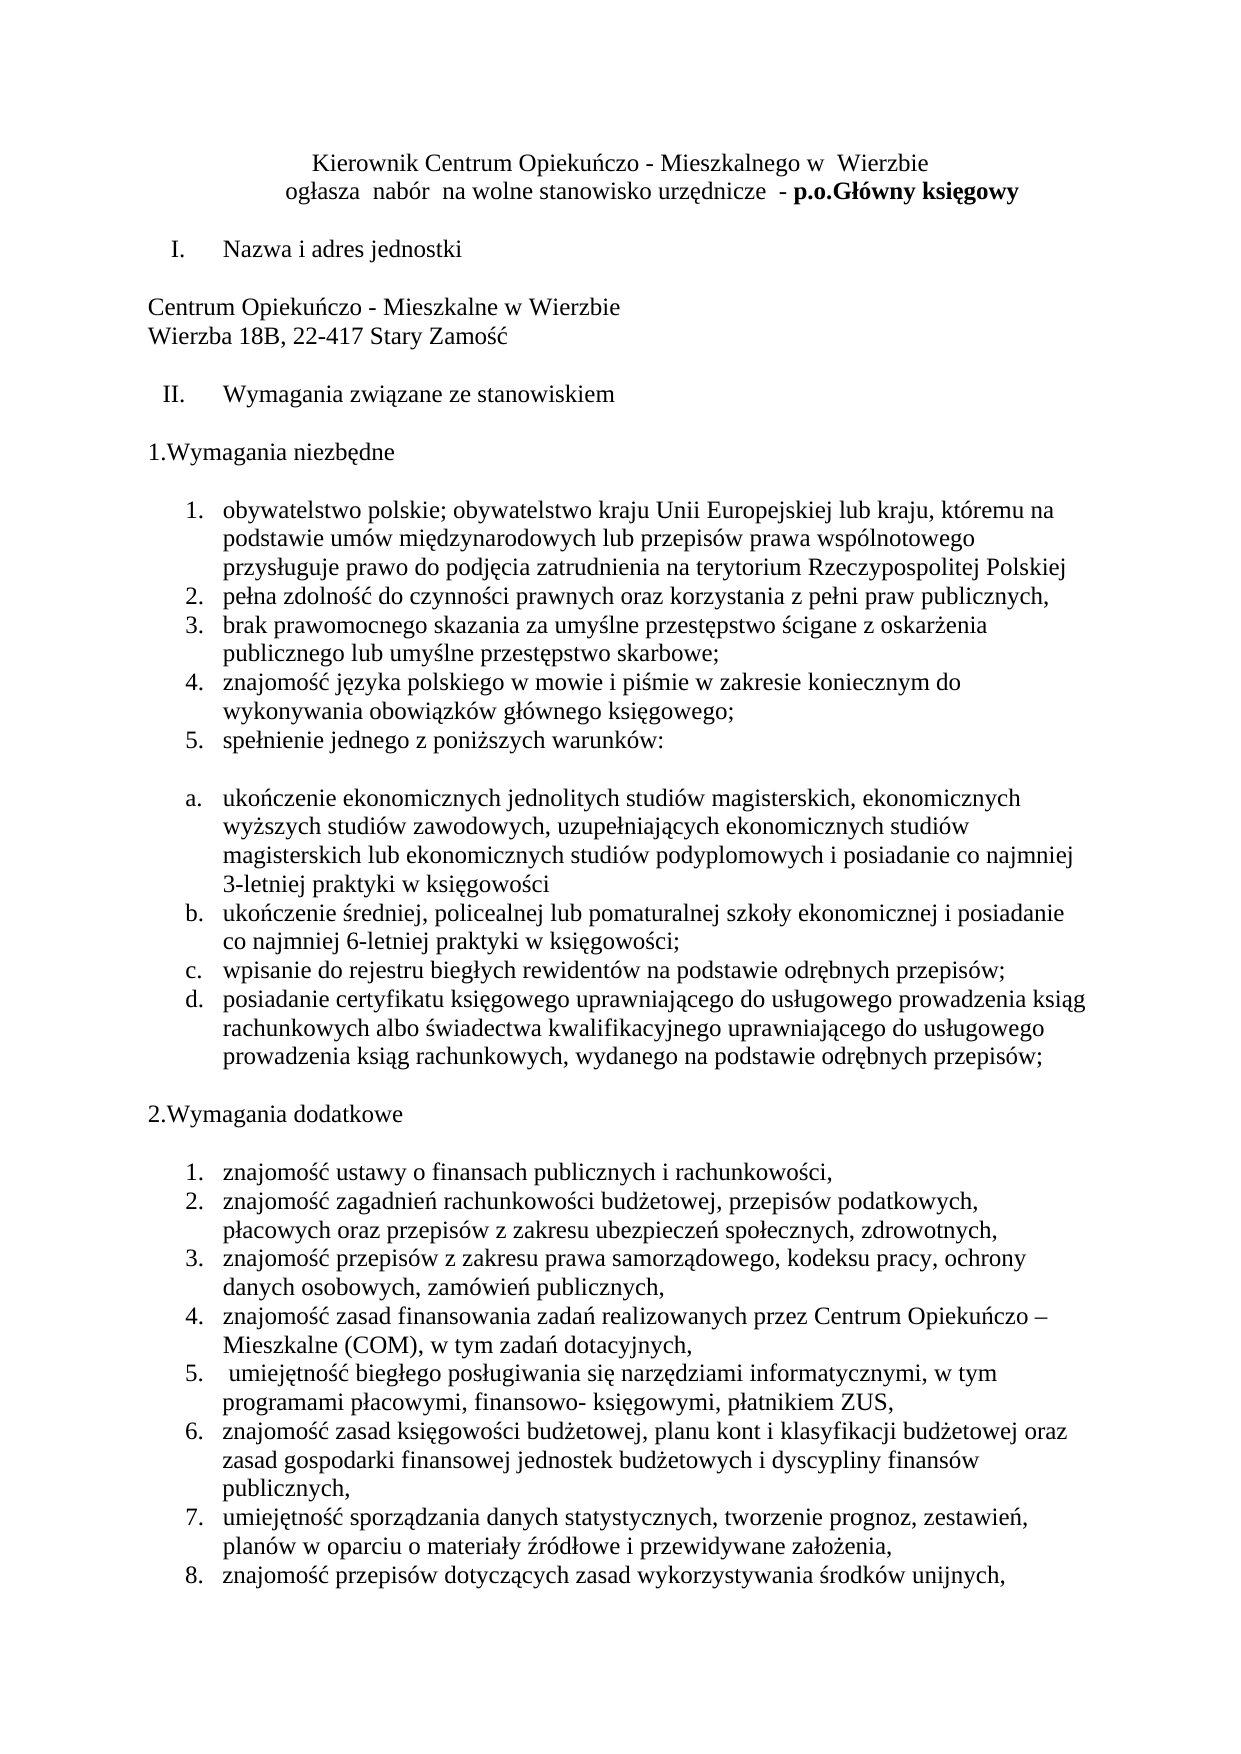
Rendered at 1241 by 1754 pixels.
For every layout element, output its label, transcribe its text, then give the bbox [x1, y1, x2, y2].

list umiejętność sporządzania danych statystycznych, tworzenie prognoz, zestawień, planów w oparciu o materiały źródłowe i przewidywane założenia, [185, 1502, 1093, 1560]
list brak prawomocnego skazania za umyślne przestępstwo ścigane z oskarżenia publicznego lub umyślne przestępstwo skarbowe; [185, 610, 1093, 667]
text Kierownik Centrum Opiekuńczo - Mieszkalnego w Wierzbie [148, 148, 1093, 176]
list znajomość przepisów z zakresu prawa samorządowego, kodeksu pracy, ochrony danych osobowych, zamówień publicznych, [185, 1243, 1093, 1301]
list znajomość zasad finansowania zadań realizowanych przez Centrum Opiekuńczo – Mieszkalne (COM), w tym zadań dotacyjnych, [185, 1301, 1093, 1358]
list znajomość ustawy o finansach publicznych i rachunkowości, [185, 1157, 1093, 1186]
list znajomość języka polskiego w mowie i piśmie w zakresie koniecznym do wykonywania obowiązków głównego księgowego; [185, 667, 1093, 725]
list znajomość przepisów dotyczących zasad wykorzystywania środków unijnych, [185, 1560, 1093, 1588]
text ogłasza nabór na wolne stanowisko urzędnicze - p.o.Główny księgowy [148, 176, 1093, 205]
text 1.Wymagania niezbędne [148, 437, 1093, 466]
list umiejętność biegłego posługiwania się narzędziami informatycznymi, w tym programami płacowymi, finansowo- księgowymi, płatnikiem ZUS, [185, 1358, 1093, 1416]
list pełna zdolność do czynności prawnych oraz korzystania z pełni praw publicznych, [185, 581, 1093, 610]
list Nazwa i adres jednostki [185, 234, 1093, 263]
list Wymagania związane ze stanowiskiem [185, 379, 1093, 408]
text Wierzba 18B, 22-417 Stary Zamość [148, 321, 1093, 350]
list znajomość zasad księgowości budżetowej, planu kont i klasyfikacji budżetowej oraz zasad gospodarki finansowej jednostek budżetowych i dyscypliny finansów publicznych, [185, 1416, 1093, 1502]
list spełnienie jednego z poniższych warunków: [185, 725, 1093, 753]
list znajomość zagadnień rachunkowości budżetowej, przepisów podatkowych, płacowych oraz przepisów z zakresu ubezpieczeń społecznych, zdrowotnych, [185, 1186, 1093, 1243]
list ukończenie ekonomicznych jednolitych studiów magisterskich, ekonomicznych wyższych studiów zawodowych, uzupełniających ekonomicznych studiów magisterskich lub ekonomicznych studiów podyplomowych i posiadanie co najmniej 3-letniej praktyki w księgowości [185, 783, 1093, 898]
list obywatelstwo polskie; obywatelstwo kraju Unii Europejskiej lub kraju, któremu na podstawie umów międzynarodowych lub przepisów prawa wspólnotowego przysługuje prawo do podjęcia zatrudnienia na terytorium Rzeczypospolitej Polskiej [185, 495, 1093, 581]
list wpisanie do rejestru biegłych rewidentów na podstawie odrębnych przepisów; [185, 955, 1093, 984]
text 2.Wymagania dodatkowe [148, 1099, 1093, 1128]
text Centrum Opiekuńczo - Mieszkalne w Wierzbie [148, 292, 1093, 321]
list ukończenie średniej, policealnej lub pomaturalnej szkoły ekonomicznej i posiadanie co najmniej 6-letniej praktyki w księgowości; [185, 898, 1093, 955]
list posiadanie certyfikatu księgowego uprawniającego do usługowego prowadzenia ksiąg rachunkowych albo świadectwa kwalifikacyjnego uprawniającego do usługowego prowadzenia ksiąg rachunkowych, wydanego na podstawie odrębnych przepisów; [185, 984, 1093, 1070]
